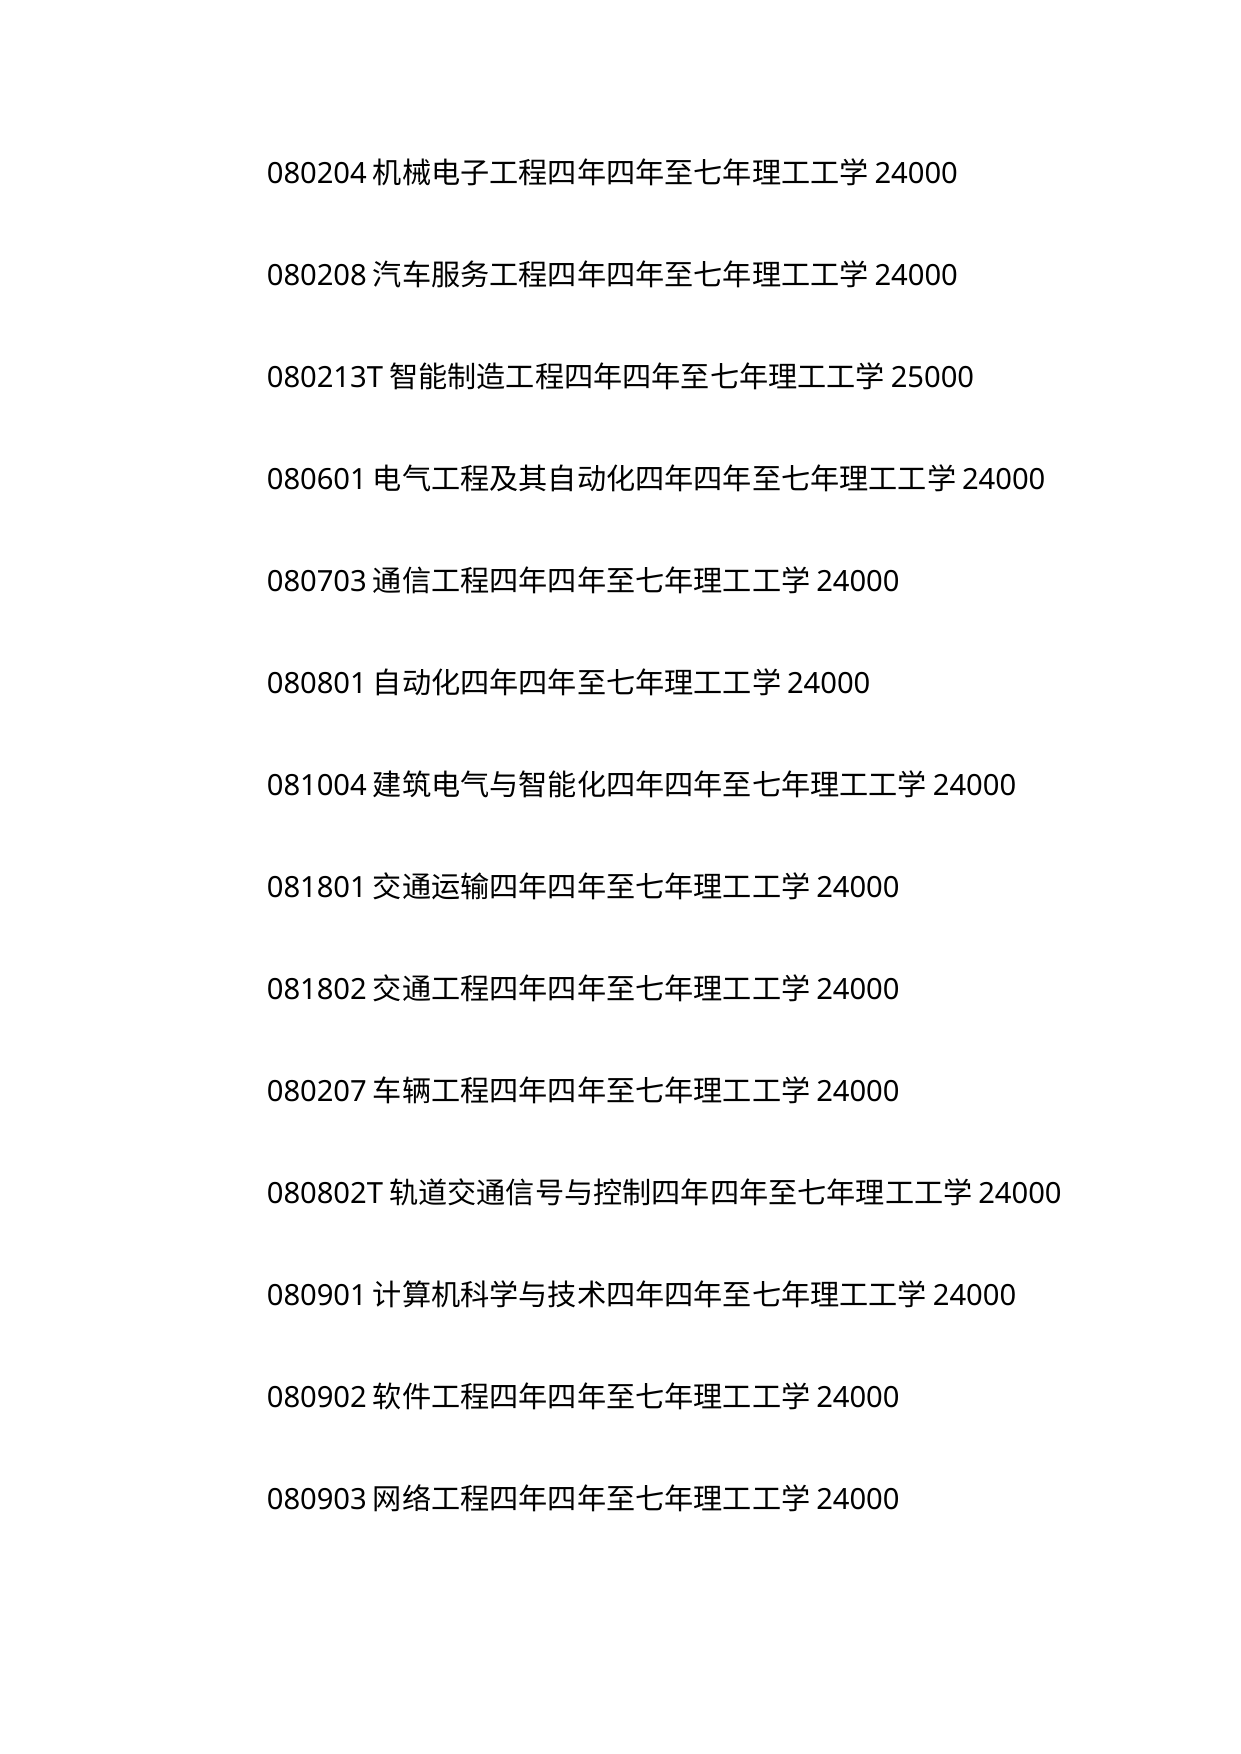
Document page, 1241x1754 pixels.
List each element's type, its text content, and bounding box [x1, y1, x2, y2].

text 080601电气工程及其自动化四年四年至七年理工工学24000 [150, 456, 1090, 498]
text 080902软件工程四年四年至七年理工工学24000 [150, 1374, 1090, 1416]
text 080802T轨道交通信号与控制四年四年至七年理工工学24000 [150, 1170, 1090, 1212]
text 080213T智能制造工程四年四年至七年理工工学25000 [150, 354, 1090, 396]
text 080903网络工程四年四年至七年理工工学24000 [150, 1476, 1090, 1518]
text 080703通信工程四年四年至七年理工工学24000 [150, 558, 1090, 600]
text 080801自动化四年四年至七年理工工学24000 [150, 660, 1090, 702]
text 080208汽车服务工程四年四年至七年理工工学24000 [150, 252, 1090, 294]
text 080901计算机科学与技术四年四年至七年理工工学24000 [150, 1272, 1090, 1314]
text 081801交通运输四年四年至七年理工工学24000 [150, 864, 1090, 906]
text 080204机械电子工程四年四年至七年理工工学24000 [150, 150, 1090, 192]
text 080207车辆工程四年四年至七年理工工学24000 [150, 1068, 1090, 1110]
text 081802交通工程四年四年至七年理工工学24000 [150, 966, 1090, 1008]
text 081004建筑电气与智能化四年四年至七年理工工学24000 [150, 762, 1090, 804]
